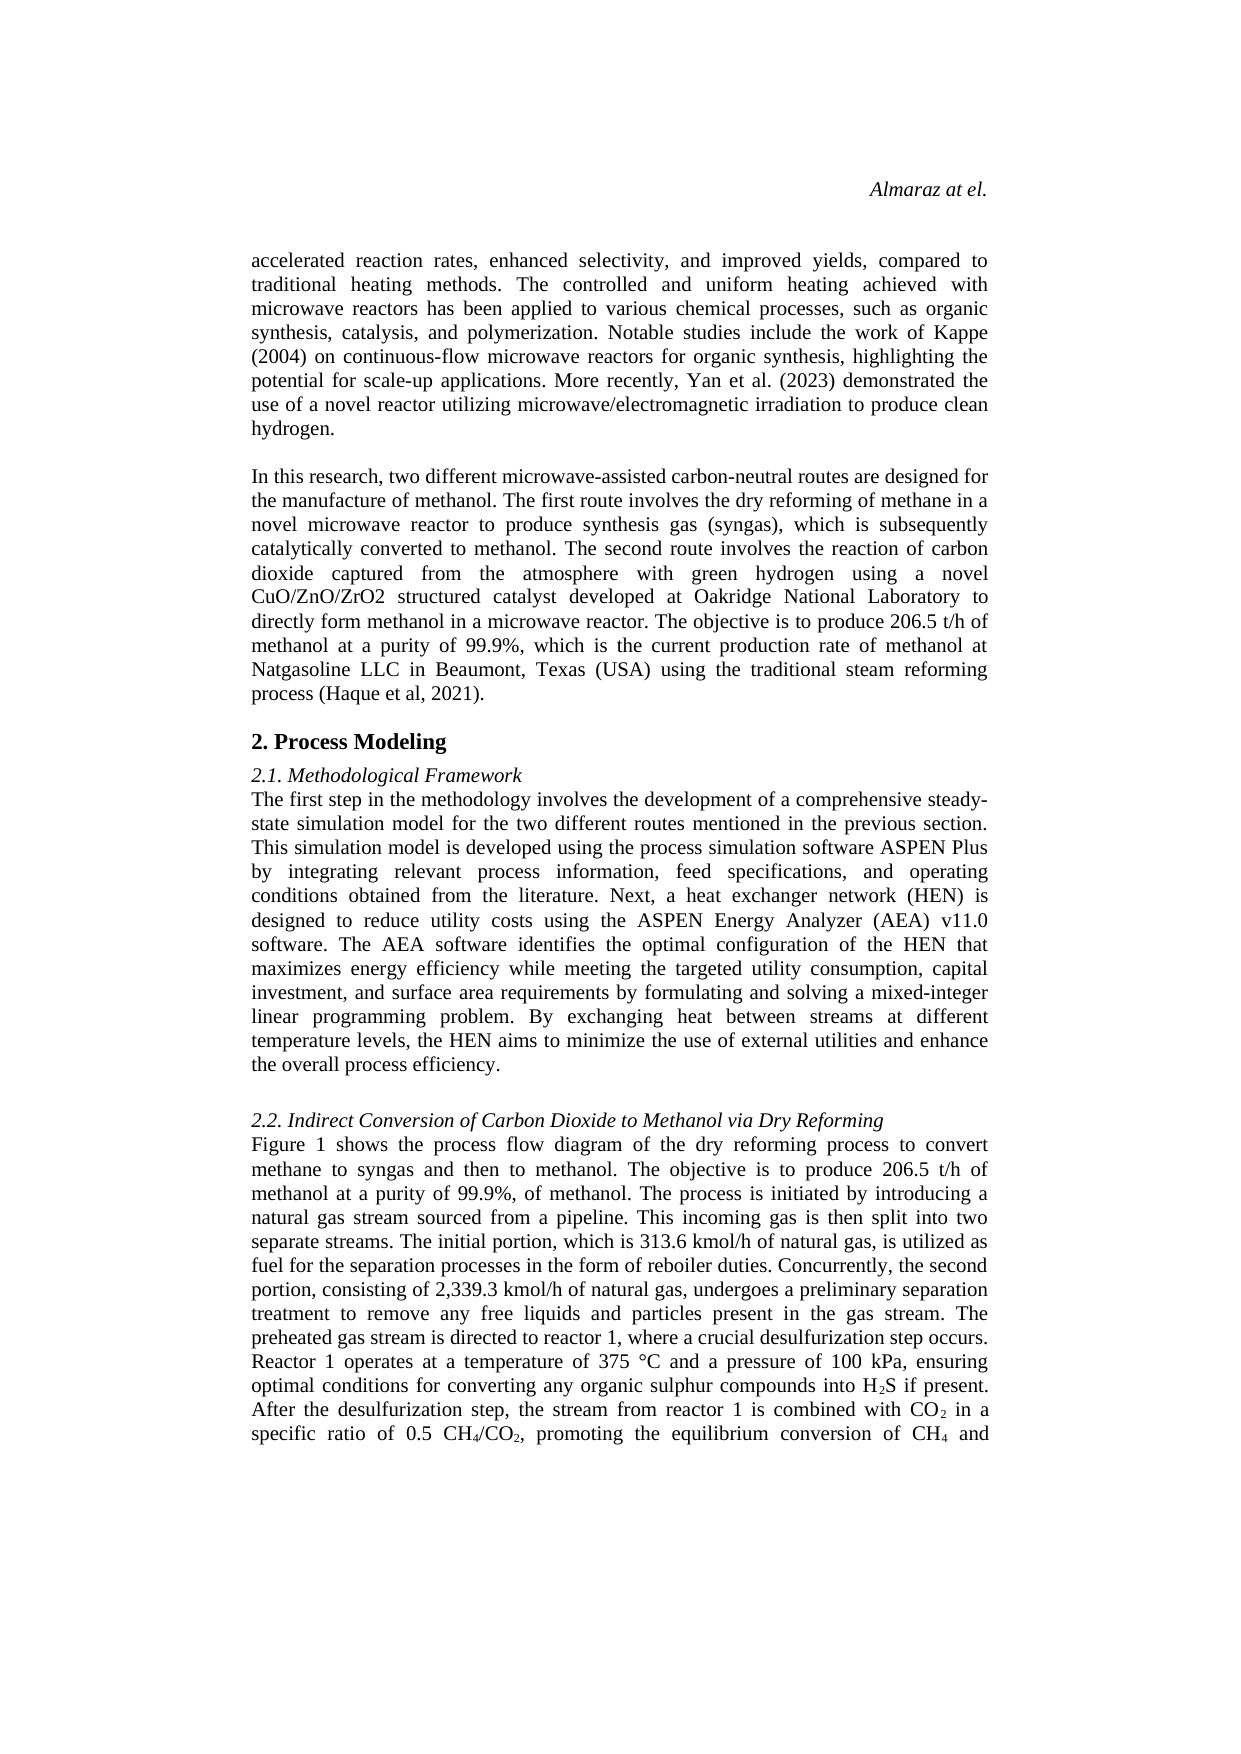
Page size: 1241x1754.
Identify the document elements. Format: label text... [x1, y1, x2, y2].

text Process Modeling [251, 730, 989, 755]
text Methodological Framework [251, 763, 989, 787]
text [251, 1132, 989, 1445]
text The first step in the methodology involves the development of a comprehensive steady-state simulation model for the two different routes mentioned in the previous section. This simulation model is developed using the process simulation software ASPEN Plus by integrating relevant process information, feed specifications, and operating conditions obtained from the literature. Next, a heat exchanger network (HEN) is designed to reduce utility costs using the ASPEN Energy Analyzer (AEA) v11.0 software. The AEA software identifies the optimal configuration of the HEN that maximizes energy efficiency while meeting the targeted utility consumption, capital investment, and surface area requirements by formulating and solving a mixed-integer linear programming problem. By exchanging heat between streams at different temperature levels, the HEN aims to minimize the use of external utilities and enhance the overall process efficiency. [251, 787, 989, 1076]
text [251, 248, 989, 440]
text In this research, two different microwave-assisted carbon-neutral routes are designed for the manufacture of methanol. The first route involves the dry reforming of methane in a novel microwave reactor to produce synthesis gas (syngas), which is subsequently catalytically converted to methanol. The second route involves the reaction of carbon dioxide captured from the atmosphere with green hydrogen using a novel CuO/ZnO/ZrO2 structured catalyst developed at Oakridge National Laboratory to directly form methanol in a microwave reactor. The objective is to produce 206.5 t/h of methanol at a purity of 99.9%, which is the current production rate of methanol at Natgasoline LLC in Beaumont, Texas (USA) using the traditional steam reforming process (Haque et al, 2021). [251, 464, 989, 705]
text Indirect Conversion of Carbon Dioxide to Methanol via Dry Reforming [251, 1108, 989, 1132]
